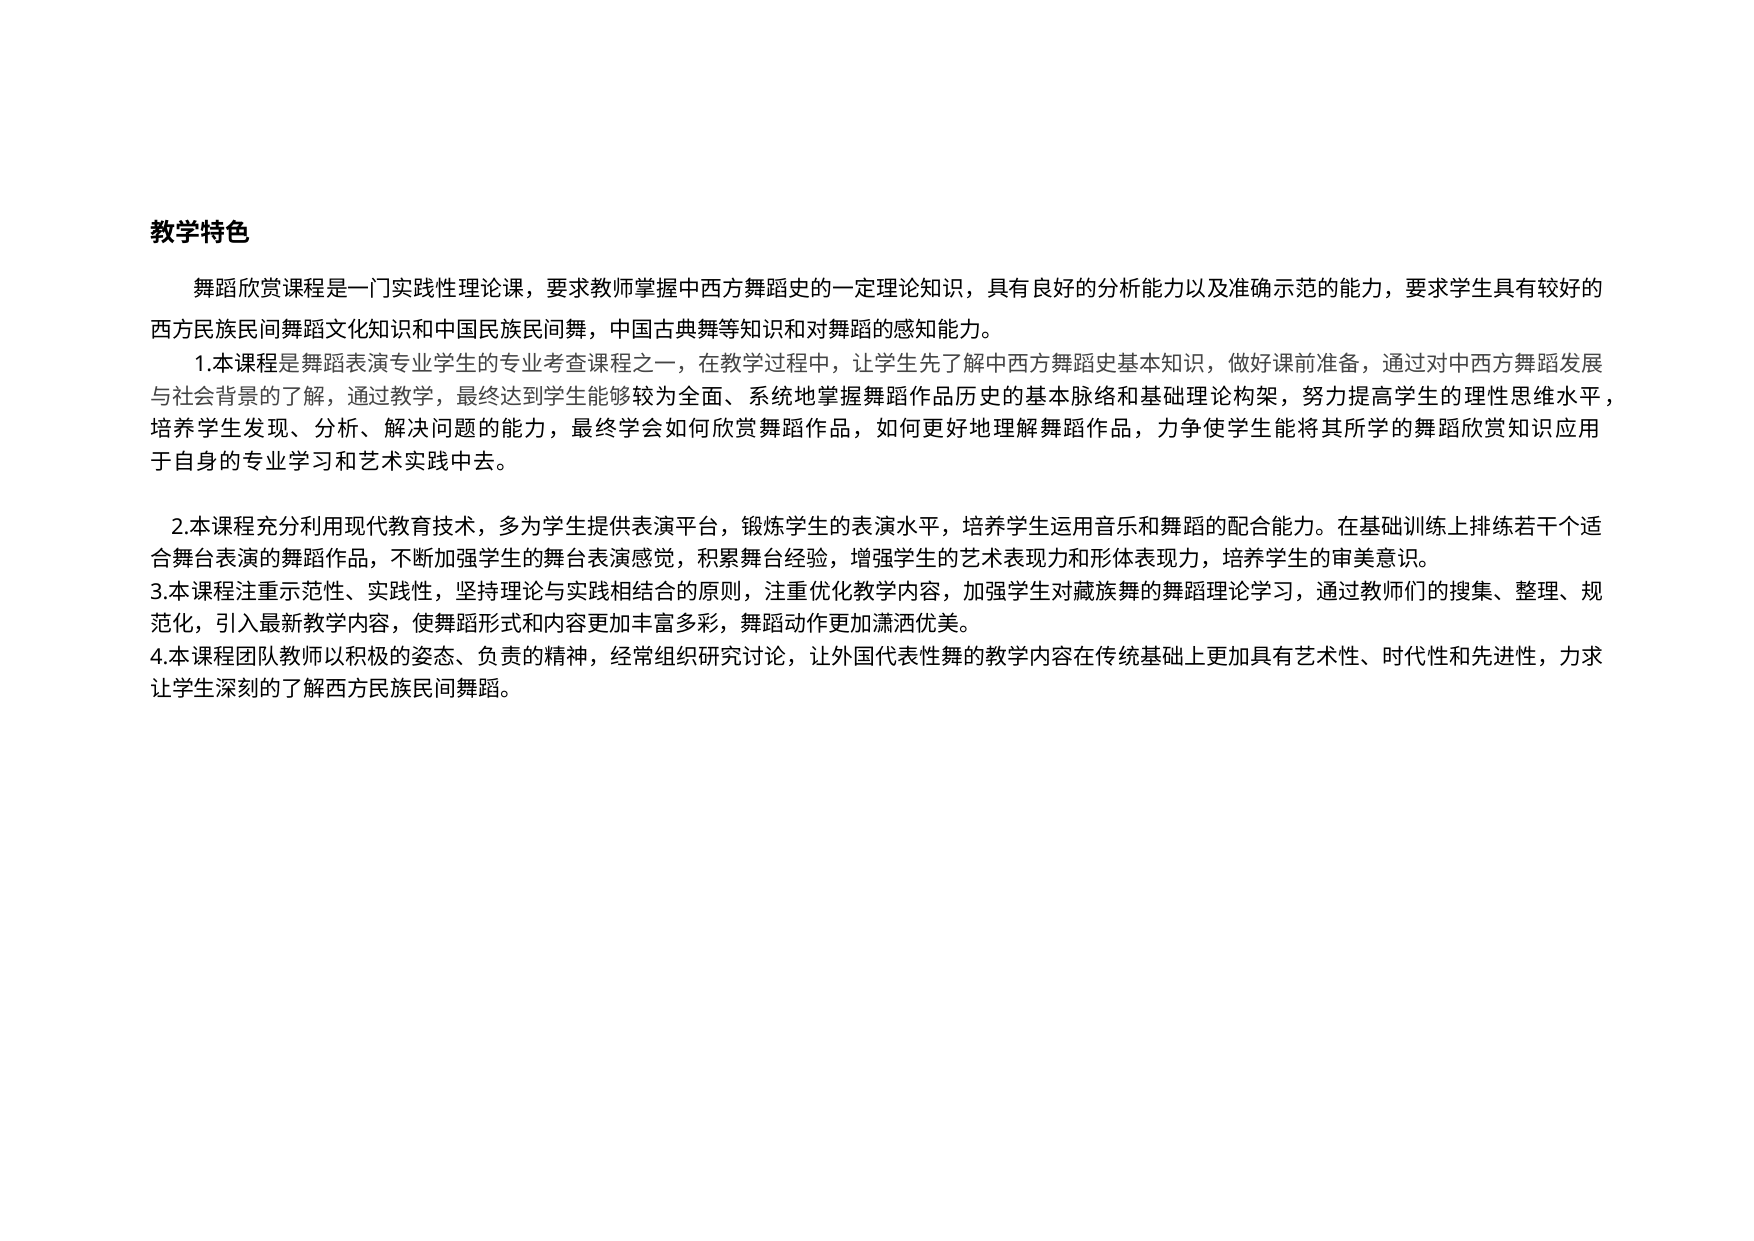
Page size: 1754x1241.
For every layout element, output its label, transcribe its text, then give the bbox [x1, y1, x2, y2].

text 舞蹈欣赏课程是一门实践性理论课，要求教师掌握中西方舞蹈史的一定理论知识，具有良好的分析能力以及准确示范的能力，要求学生具有较好的西方民族民间舞蹈文化知识和中国民族民间舞，中国古典舞等知识和对舞蹈的感知能力。 [150, 263, 1604, 346]
text 1.本课程是舞蹈表演专业学生的专业考查课程之一，在教学过程中，让学生先了解中西方舞蹈史基本知识，做好课前准备，通过对中西方舞蹈发展与社会背景的了解，通过教学，最终达到学生能够较为全面、系统地掌握舞蹈作品历史的基本脉络和基础理论构架，努力提高学生的理性思维水平，培养学生发现、分析、解决问题的能力，最终学会如何欣赏舞蹈作品，如何更好地理解舞蹈作品，力争使学生能将其所学的舞蹈欣赏知识应用于自身的专业学习和艺术实践中去。 [150, 346, 1604, 476]
list 教学特色 [150, 198, 1604, 263]
text 4.本课程团队教师以积极的姿态、负责的精神，经常组织研究讨论，让外国代表性舞的教学内容在传统基础上更加具有艺术性、时代性和先进性，力求让学生深刻的了解西方民族民间舞蹈。 [150, 638, 1604, 703]
text 2.本课程充分利用现代教育技术，多为学生提供表演平台，锻炼学生的表演水平，培养学生运用音乐和舞蹈的配合能力。在基础训练上排练若干个适合舞台表演的舞蹈作品，不断加强学生的舞台表演感觉，积累舞台经验，增强学生的艺术表现力和形体表现力，培养学生的审美意识。 [150, 508, 1604, 573]
text 3.本课程注重示范性、实践性，坚持理论与实践相结合的原则，注重优化教学内容，加强学生对藏族舞的舞蹈理论学习，通过教师们的搜集、整理、规范化，引入最新教学内容，使舞蹈形式和内容更加丰富多彩，舞蹈动作更加潇洒优美。 [150, 573, 1604, 638]
